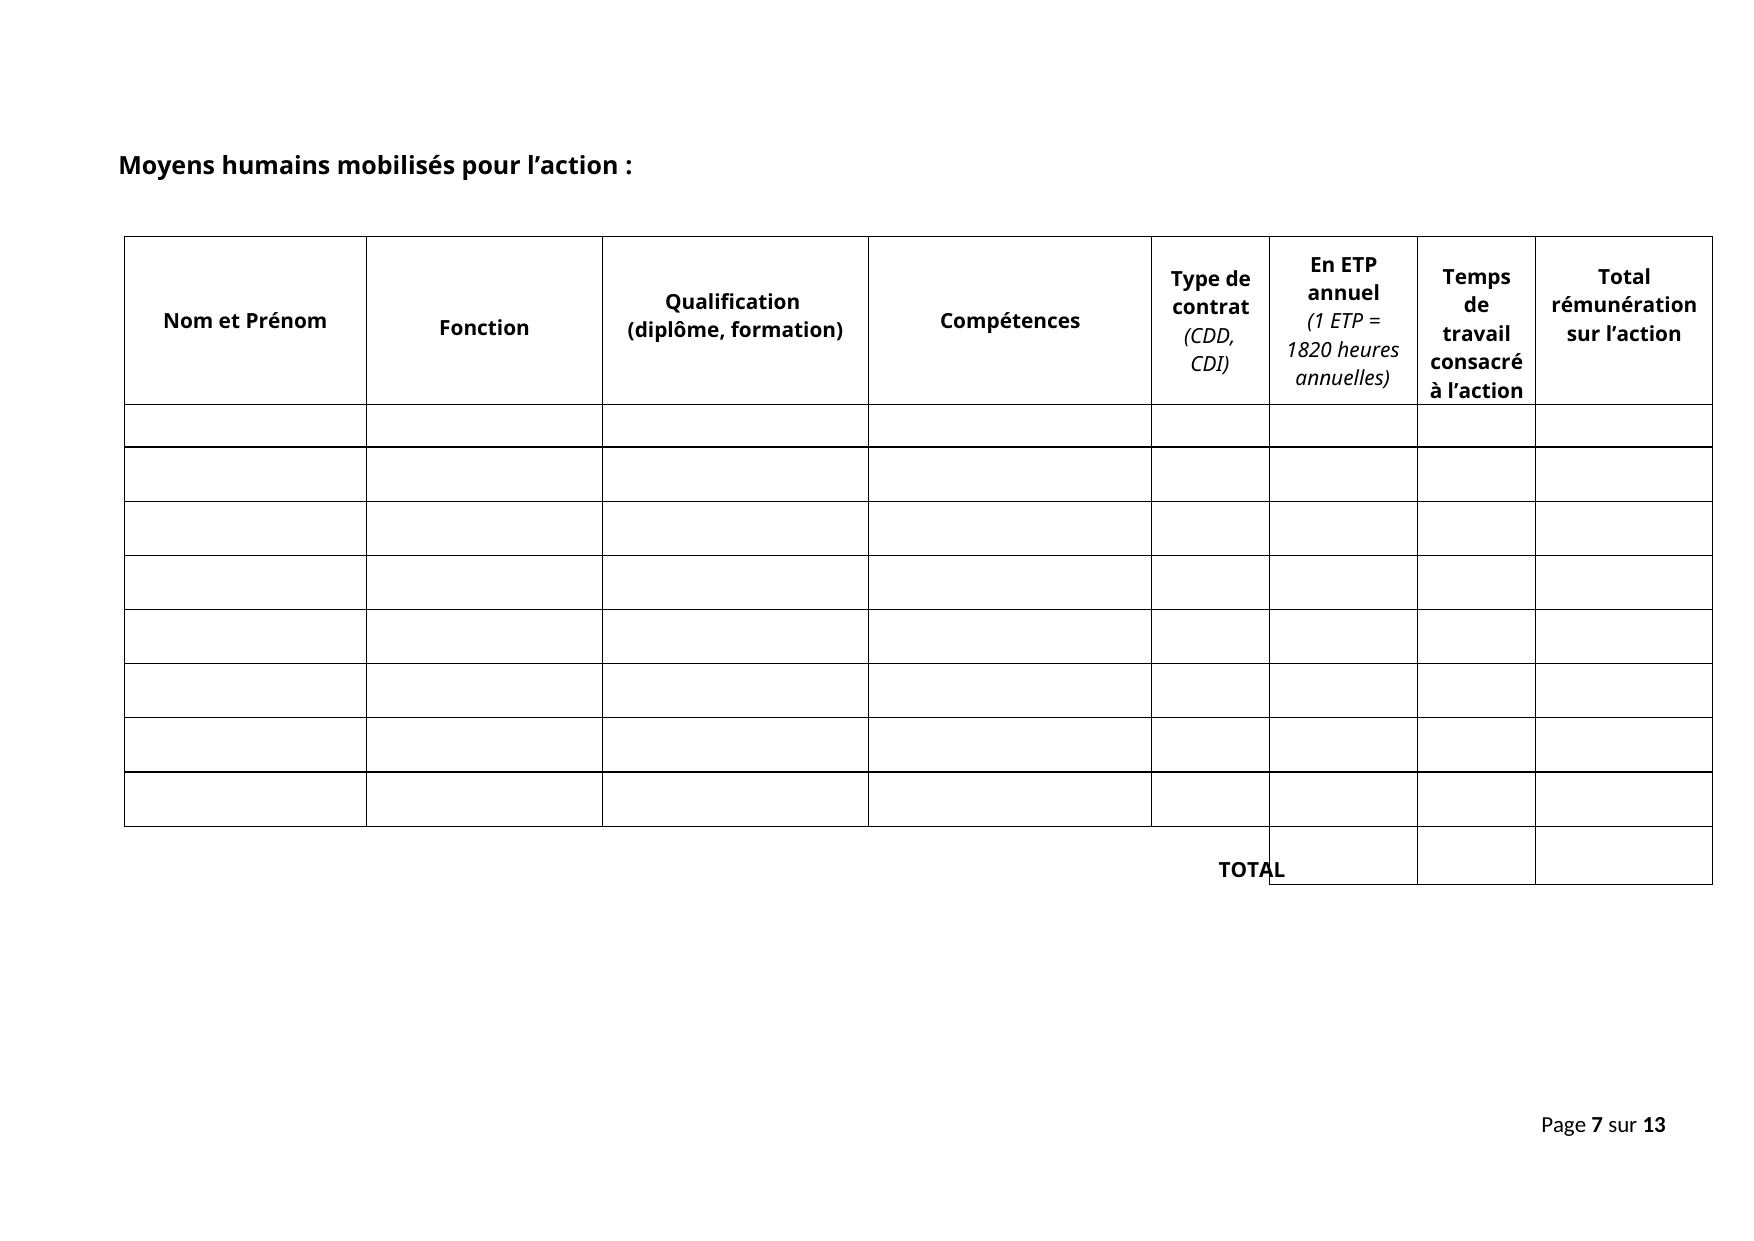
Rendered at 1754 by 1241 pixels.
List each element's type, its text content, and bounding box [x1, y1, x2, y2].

table_cell [603, 502, 868, 555]
table_cell [1270, 502, 1417, 555]
table_cell [1536, 773, 1712, 826]
table_cell [1152, 448, 1269, 501]
table_cell [1418, 556, 1535, 609]
table_cell [1152, 773, 1269, 826]
table_cell [603, 718, 868, 771]
table_header Qualification (diplôme, formation) [603, 237, 868, 404]
table_header Type de contrat (CDD, CDI) [1152, 237, 1269, 404]
table_cell [125, 718, 366, 771]
table_cell [1270, 556, 1417, 609]
table_cell [1536, 556, 1712, 609]
table_cell [1270, 773, 1417, 826]
table_cell [1270, 718, 1417, 771]
table_cell [1152, 556, 1269, 609]
table_header Total rémunération sur l’action [1536, 237, 1712, 404]
table_cell [1536, 718, 1712, 771]
table_cell [603, 773, 868, 826]
table_cell [125, 502, 366, 555]
table_cell [1536, 502, 1712, 555]
table_cell [367, 448, 602, 501]
table_cell [869, 556, 1151, 609]
table_cell [869, 502, 1151, 555]
table_cell [1270, 664, 1417, 717]
table_header Fonction [367, 237, 602, 404]
table_cell [1418, 718, 1535, 771]
table_cell [1418, 405, 1535, 446]
table_cell [367, 773, 602, 826]
table_cell [1152, 718, 1269, 771]
table_cell [1536, 827, 1712, 883]
table_cell [367, 556, 602, 609]
table_cell [603, 556, 868, 609]
table_header En ETP annuel (1 ETP = 1820 heures annuelles) [1270, 237, 1417, 404]
text Moyens humains mobilisés pour l’action : [118, 148, 1665, 182]
table_cell [125, 773, 366, 826]
table_cell [603, 405, 868, 446]
table_cell [125, 664, 366, 717]
table_cell [1152, 610, 1269, 663]
table_header Nom et Prénom [125, 237, 366, 404]
table_cell [367, 502, 602, 555]
table_cell [367, 664, 602, 717]
table_cell [869, 405, 1151, 446]
table_cell [1418, 610, 1535, 663]
table_cell [1536, 405, 1712, 446]
table_cell [1270, 448, 1417, 501]
table_cell [1152, 664, 1269, 717]
table_cell [869, 610, 1151, 663]
table_cell TOTAL [124, 827, 1269, 883]
table_cell [367, 405, 602, 446]
table_header Temps de travail consacré à l’action [1418, 237, 1535, 404]
table_cell [1418, 827, 1535, 883]
table_cell [367, 610, 602, 663]
table_cell [125, 405, 366, 446]
table_cell [869, 718, 1151, 771]
table_cell [1270, 405, 1417, 446]
table_cell [367, 718, 602, 771]
table_cell [125, 556, 366, 609]
table_cell [1418, 502, 1535, 555]
table_cell [869, 448, 1151, 501]
table_cell [1418, 773, 1535, 826]
table_cell [1536, 610, 1712, 663]
table_cell [1152, 405, 1269, 446]
table_cell [869, 664, 1151, 717]
table_cell [1418, 448, 1535, 501]
table_cell [1270, 610, 1417, 663]
table_cell [1418, 664, 1535, 717]
table_cell [1536, 448, 1712, 501]
table_cell [125, 610, 366, 663]
table_cell [1152, 502, 1269, 555]
table_cell [1270, 827, 1417, 883]
table_cell [603, 664, 868, 717]
table_cell [603, 448, 868, 501]
table_cell [869, 773, 1151, 826]
table_header Compétences [869, 237, 1151, 404]
table_cell [1536, 664, 1712, 717]
table_cell [125, 448, 366, 501]
table_cell [603, 610, 868, 663]
